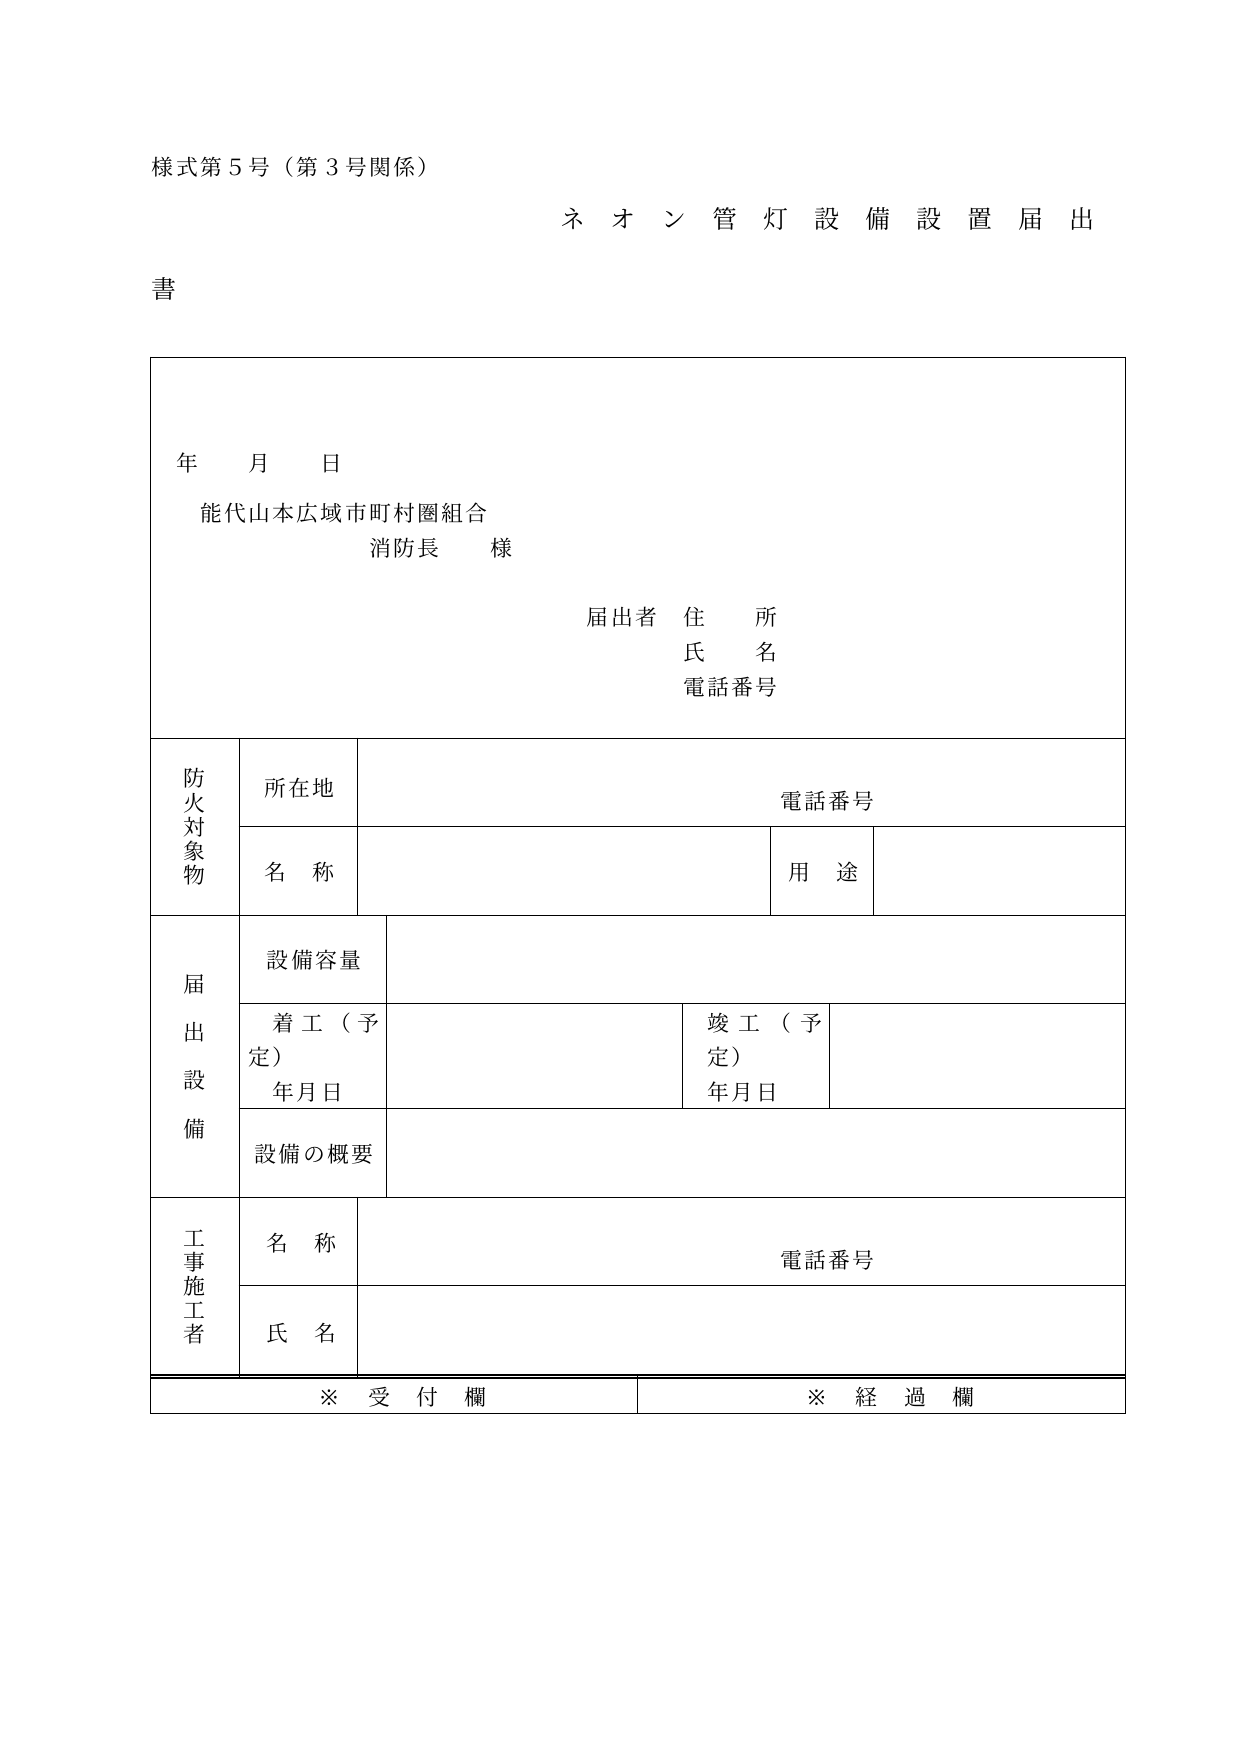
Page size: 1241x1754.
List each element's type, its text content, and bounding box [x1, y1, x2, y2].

table_cell 設備容量 [240, 916, 386, 1003]
table_cell 届 出 設 備 [151, 916, 239, 1197]
table_cell [387, 916, 1125, 1003]
table_cell 名 称 [240, 1198, 357, 1285]
table_cell 着工（予定） 年月日 [240, 1004, 386, 1108]
table_cell [387, 1004, 682, 1108]
table_cell [387, 1109, 1125, 1197]
table_cell 竣工（予定） 年月日 [683, 1004, 829, 1108]
text ネオン管灯設備設置届出書 [152, 183, 1118, 322]
text 様式第５号（第３号関係） [152, 148, 1118, 183]
table_cell 氏 名 [240, 1286, 357, 1374]
table_cell 電話番号 [358, 739, 1125, 826]
table_cell 工事施工者 [151, 1198, 239, 1374]
table_cell 所在地 [240, 739, 357, 826]
table_cell [358, 1286, 1125, 1374]
table_cell 設備の概要 [240, 1109, 386, 1197]
table_cell ※ 経 過 欄 [638, 1379, 1125, 1413]
table_cell [358, 827, 770, 915]
table_cell [830, 1004, 1125, 1108]
table_cell [874, 827, 1125, 915]
table_cell 電話番号 [358, 1198, 1125, 1285]
table_cell 名 称 [240, 827, 357, 915]
table_cell 防火対象物 [151, 739, 239, 915]
table_header 年 月 日 能代山本広域市町村圏組合 消防長 様 届出者 住 所 氏 名 電話番号 [151, 358, 1125, 738]
table_cell ※ 受 付 欄 [151, 1379, 637, 1413]
table_cell 用 途 [771, 827, 873, 915]
